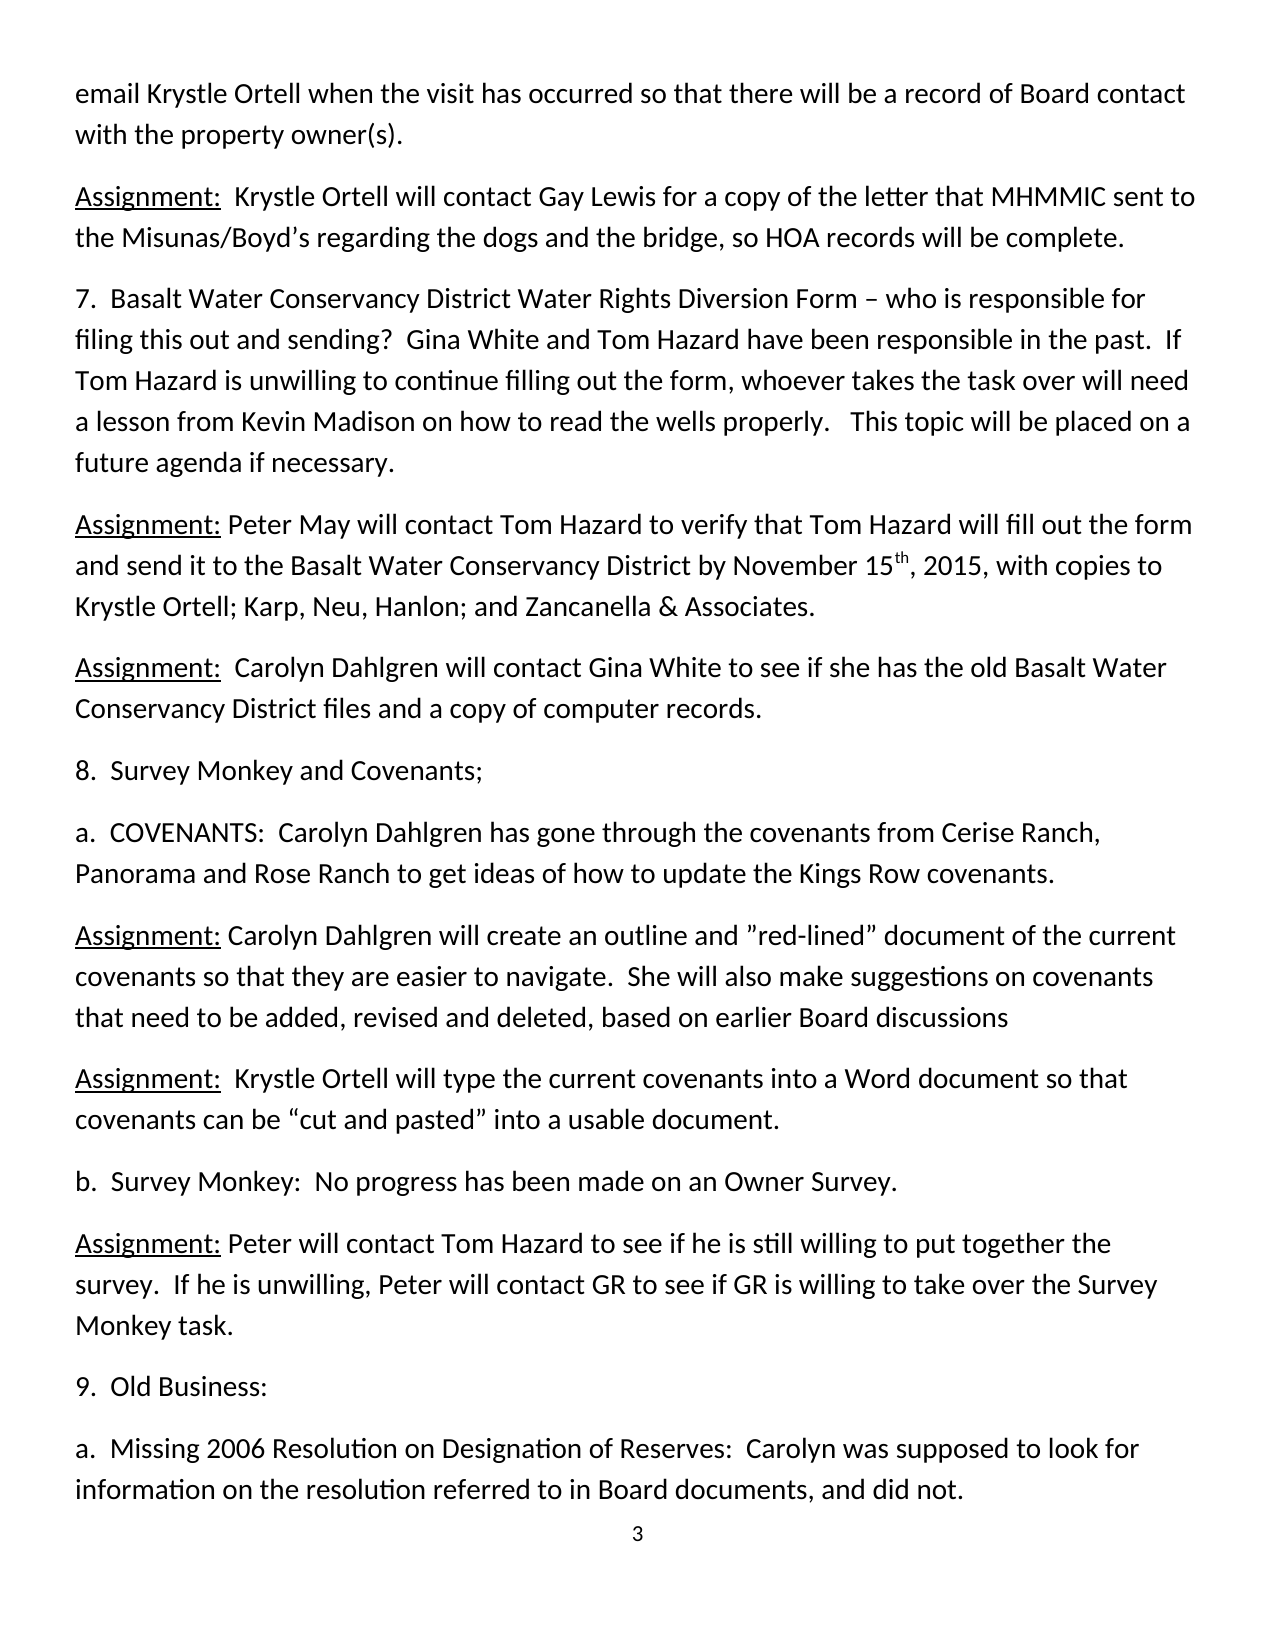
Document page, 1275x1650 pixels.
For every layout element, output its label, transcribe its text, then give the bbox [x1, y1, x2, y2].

text Assignment: Peter May will contact Tom Hazard to verify that Tom Hazard will fill out the form and send it to the Basalt Water Conservancy District by November 15th, 2015, with copies to Krystle Ortell; Karp, Neu, Hanlon; and Zancanella & Associates. [75, 506, 1200, 623]
text Assignment: Krystle Ortell will contact Gay Lewis for a copy of the letter that MHMMIC sent to the Misunas/Boyd’s regarding the dogs and the bridge, so HOA records will be complete. [75, 178, 1200, 254]
text 8. Survey Monkey and Covenants; [75, 752, 1200, 788]
text Assignment: Carolyn Dahlgren will create an outline and ”red-lined” document of the current covenants so that they are easier to navigate. She will also make suggestions on covenants that need to be added, revised and deleted, based on earlier Board discussions [75, 917, 1200, 1034]
text a. Missing 2006 Resolution on Designation of Reserves: Carolyn was supposed to look for information on the resolution referred to in Board documents, and did not. [75, 1430, 1200, 1507]
text 9. Old Business: [75, 1368, 1200, 1404]
text b. Survey Monkey: No progress has been made on an Owner Survey. [75, 1163, 1200, 1199]
text Assignment: Carolyn Dahlgren will contact Gina White to see if she has the old Basalt Water Conservancy District files and a copy of computer records. [75, 649, 1200, 726]
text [75, 75, 1200, 152]
text Assignment: Peter will contact Tom Hazard to see if he is still willing to put together the survey. If he is unwilling, Peter will contact GR to see if GR is willing to take over the Survey Monkey task. [75, 1225, 1200, 1342]
text 7. Basalt Water Conservancy District Water Rights Diversion Form – who is responsible for filing this out and sending? Gina White and Tom Hazard have been responsible in the past. If Tom Hazard is unwilling to continue filling out the form, whoever takes the task over will need a lesson from Kevin Madison on how to read the wells properly. This topic will be placed on a future agenda if necessary. [75, 280, 1200, 480]
text Assignment: Krystle Ortell will type the current covenants into a Word document so that covenants can be “cut and pasted” into a usable document. [75, 1060, 1200, 1137]
text a. COVENANTS: Carolyn Dahlgren has gone through the covenants from Cerise Ranch, Panorama and Rose Ranch to get ideas of how to update the Kings Row covenants. [75, 814, 1200, 891]
